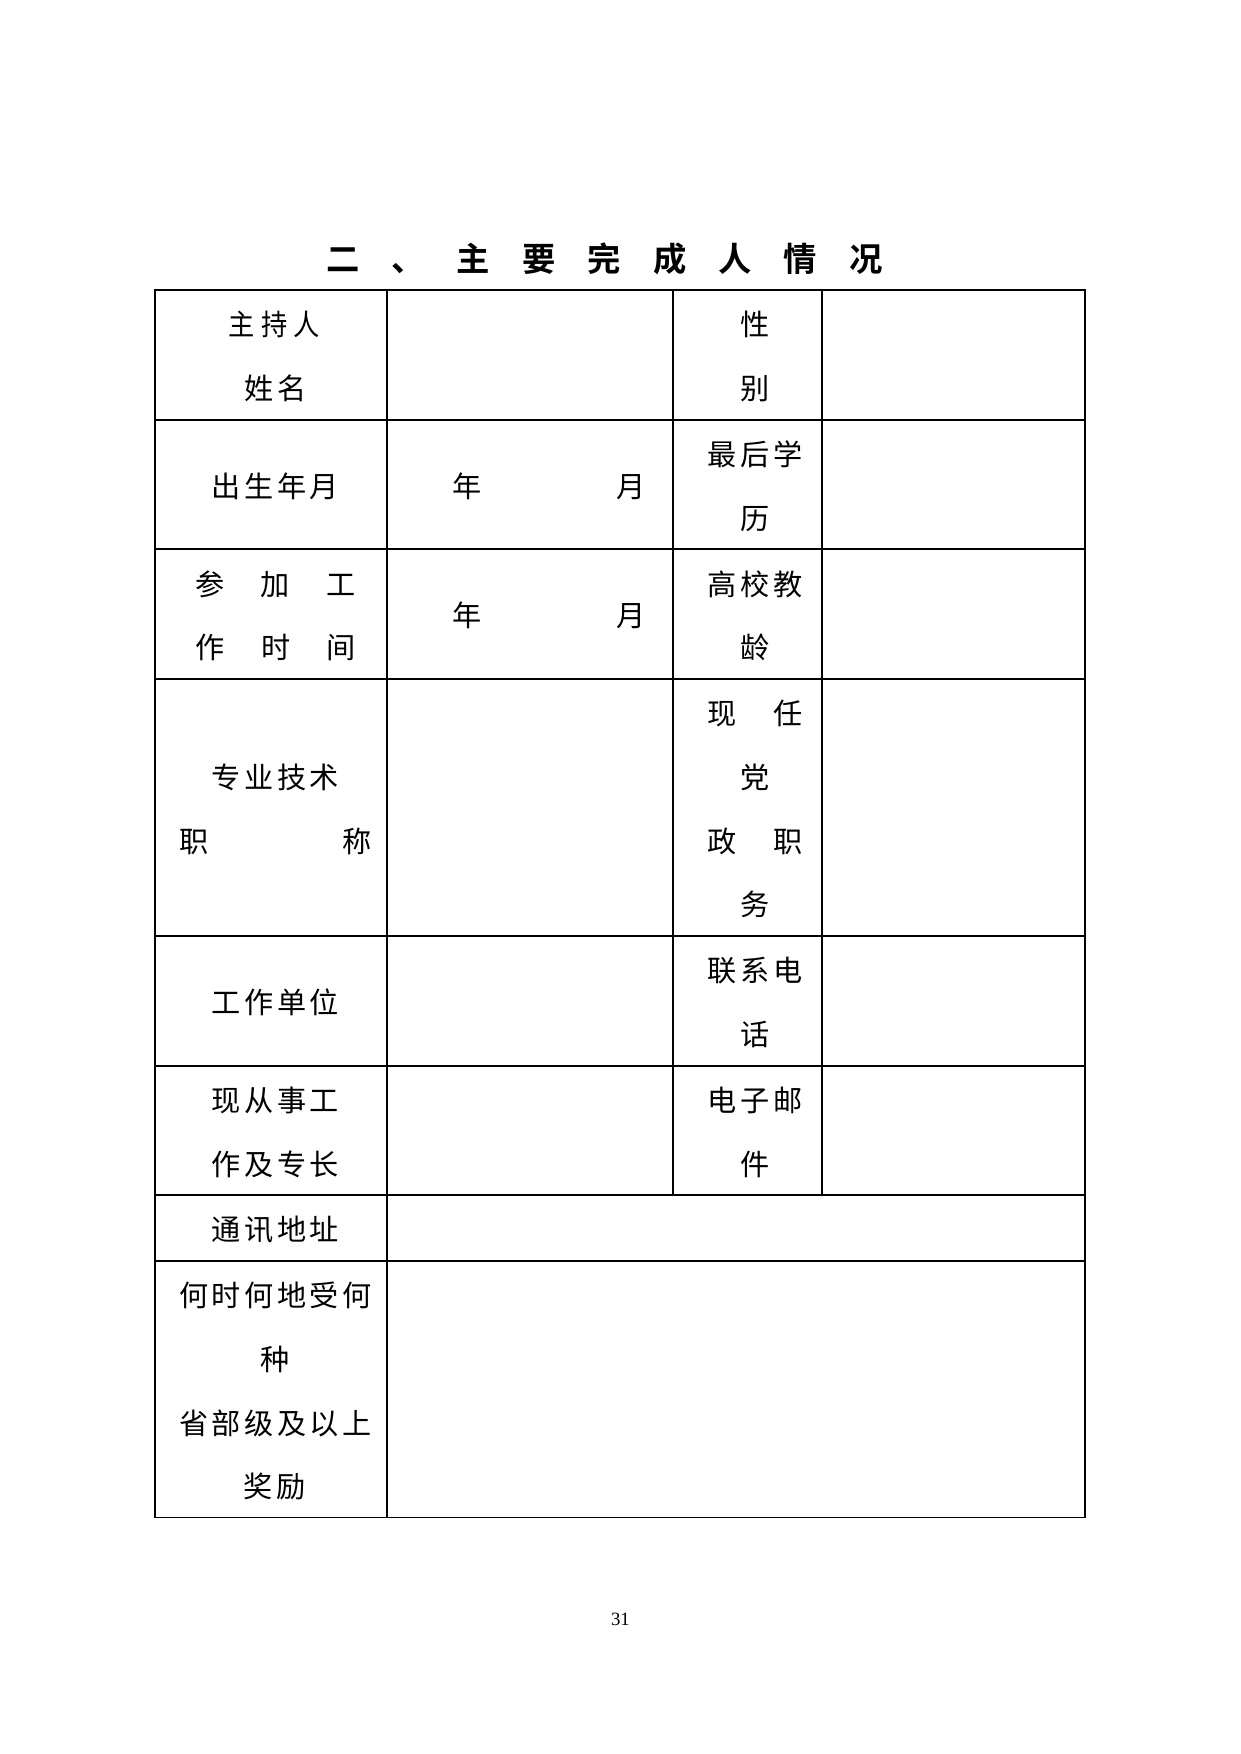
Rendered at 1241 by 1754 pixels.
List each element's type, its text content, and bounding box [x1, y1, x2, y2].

table_cell 最后学历 [674, 421, 821, 548]
table_cell [388, 680, 672, 935]
table_cell [823, 937, 1084, 1064]
table_cell 何时何地受何种 省部级及以上奖励 [156, 1262, 386, 1517]
table_cell 高校教龄 [674, 550, 821, 678]
table_cell [823, 1067, 1084, 1194]
table_cell [388, 1196, 1084, 1260]
table_cell [823, 550, 1084, 678]
table_cell 工作单位 [156, 937, 386, 1064]
table_header [823, 291, 1084, 419]
table_cell [823, 680, 1084, 935]
table_cell 电子邮件 [674, 1067, 821, 1194]
table_cell 现 任 党 政 职 务 [674, 680, 821, 935]
table_cell 联系电话 [674, 937, 821, 1064]
table_cell [823, 421, 1084, 548]
table_cell 参 加 工 作 时 间 [156, 550, 386, 678]
table_cell 出生年月 [156, 421, 386, 548]
text 二、主要完成人情况 [178, 225, 1062, 289]
table_cell [388, 1067, 672, 1194]
table_header 主持人 姓名 [156, 291, 386, 419]
table_cell [388, 937, 672, 1064]
table_cell 现从事工 作及专长 [156, 1067, 386, 1194]
table_cell 通讯地址 [156, 1196, 386, 1260]
table_cell [388, 1262, 1084, 1517]
table_header 性 别 [674, 291, 821, 419]
table_cell 专业技术 职 称 [156, 680, 386, 935]
table_header [388, 291, 672, 419]
table_cell 年 月 [388, 421, 672, 548]
table_cell 年 月 [388, 550, 672, 678]
